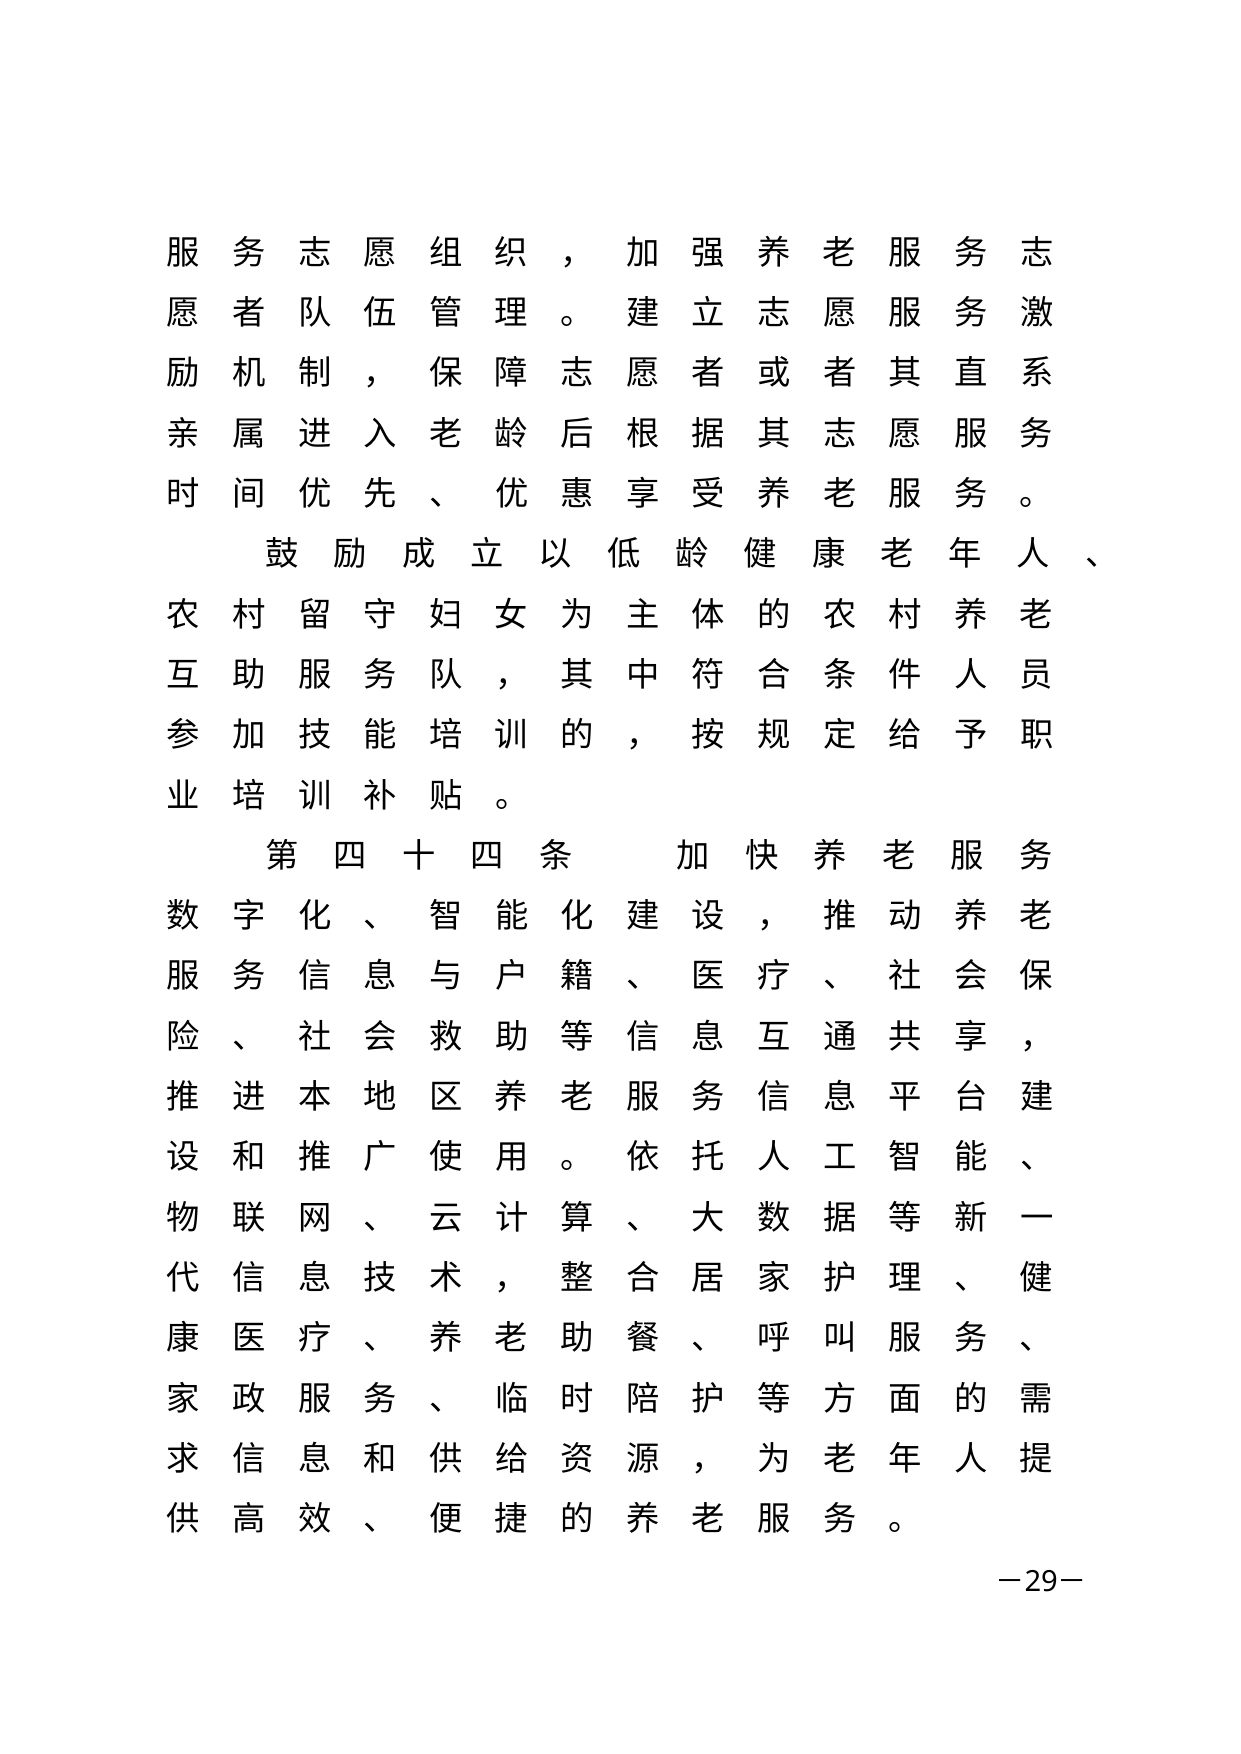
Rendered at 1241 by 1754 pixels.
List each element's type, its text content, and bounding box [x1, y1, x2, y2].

text 第四十四条 加快养老服务数字化、智能化建设，推动养老服务信息与户籍、医疗、社会保险、社会救助等信息互通共享，推进本地区养老服务信息平台建设和推广使用。依托人工智能、物联网、云计算、大数据等新一代信息技术，整合居家护理、健康医疗、养老助餐、呼叫服务、家政服务、临时陪护等方面的需求信息和供给资源，为老年人提供高效、便捷的养老服务。 [167, 823, 1085, 1546]
text 第四十三条 支持发展养老服务志愿组织，加强养老服务志愿者队伍管理。建立志愿服务激励机制，保障志愿者或者其直系亲属进入老龄后根据其志愿服务时间优先、优惠享受养老服务。 [167, 219, 1085, 521]
text 鼓励成立以低龄健康老年人、农村留守妇女为主体的农村养老互助服务队，其中符合条件人员参加技能培训的，按规定给予职业培训补贴。 [167, 521, 1085, 823]
